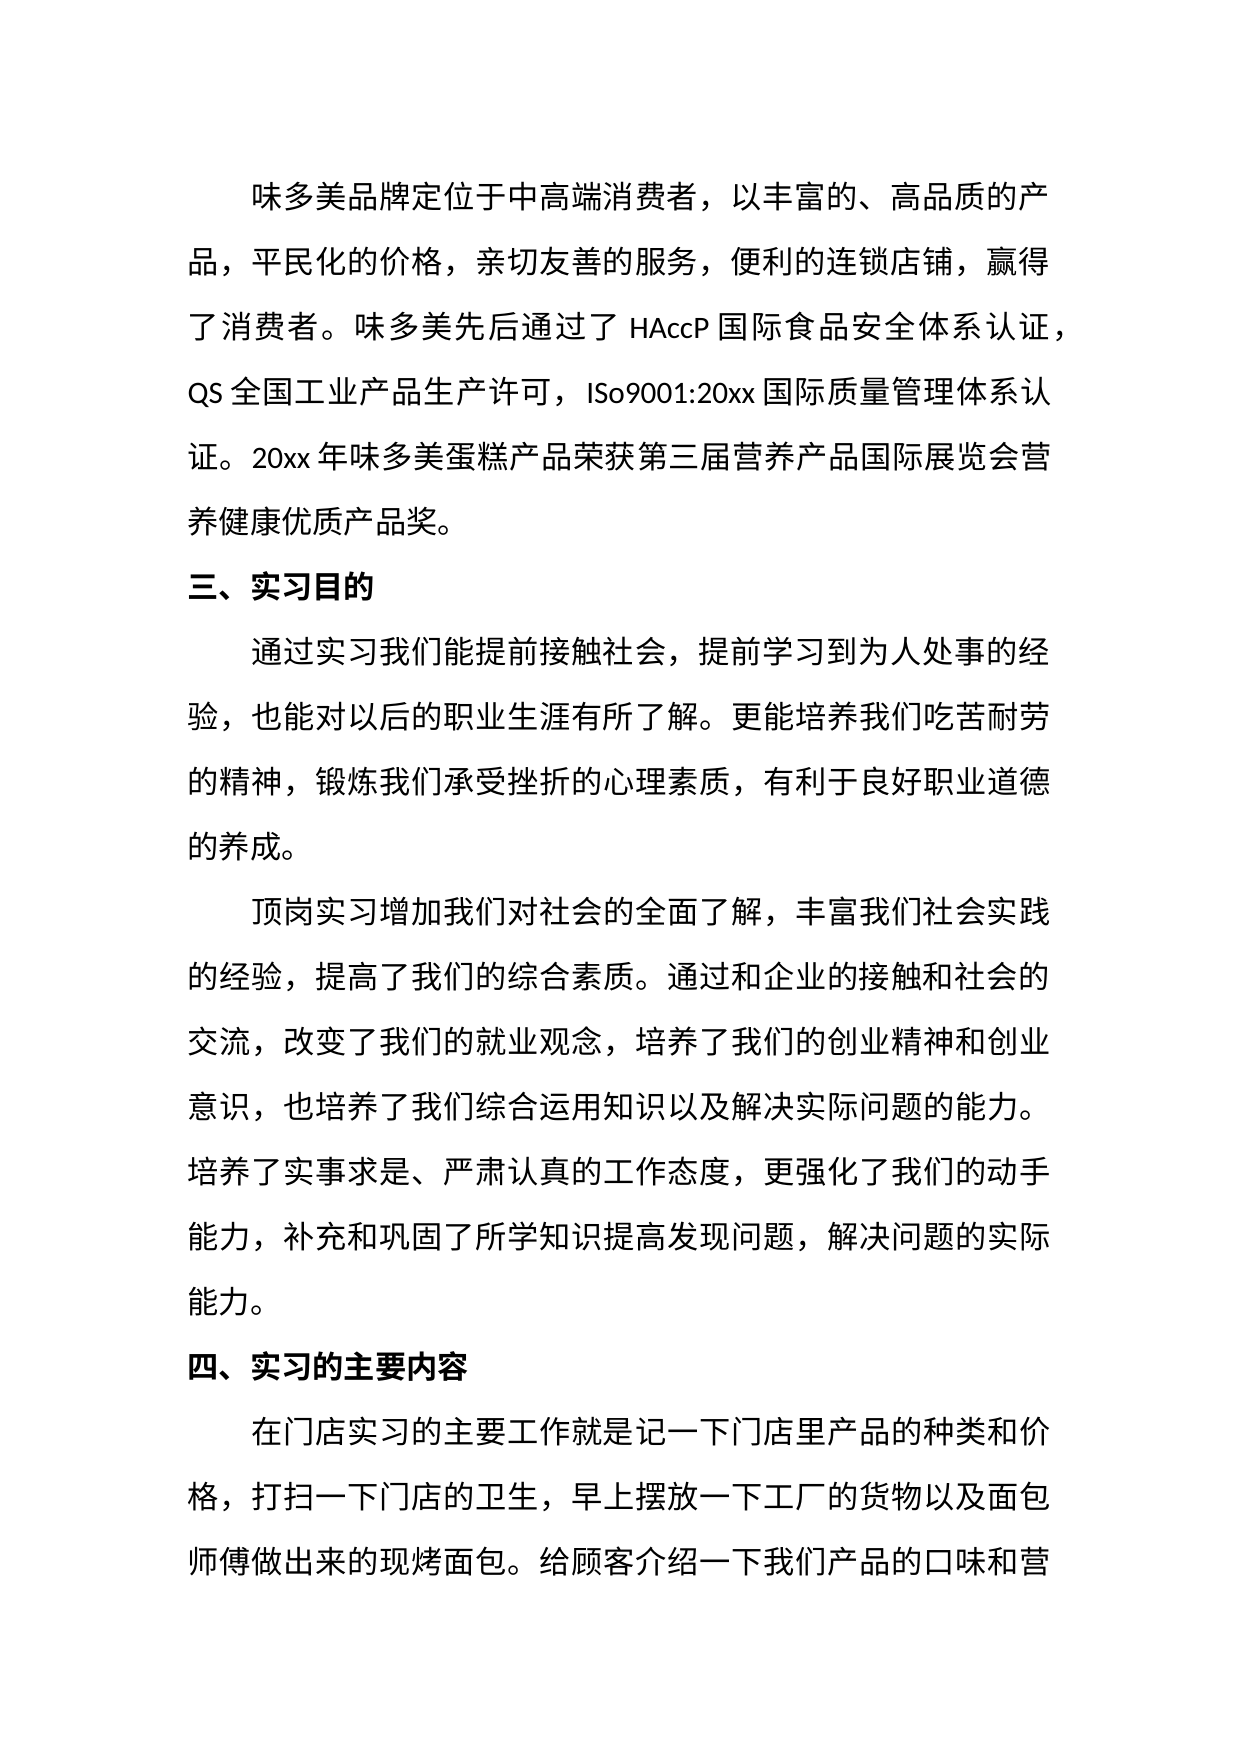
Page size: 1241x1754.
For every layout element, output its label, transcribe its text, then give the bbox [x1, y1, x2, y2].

text 四、实习的主要内容 [187, 1332, 1053, 1397]
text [187, 1397, 1053, 1592]
text 味多美品牌定位于中高端消费者，以丰富的、高品质的产品，平民化的价格，亲切友善的服务，便利的连锁店铺，赢得了消费者。味多美先后通过了HAccP国际食品安全体系认证，QS全国工业产品生产许可，ISo9001:20xx国际质量管理体系认证。20xx年味多美蛋糕产品荣获第三届营养产品国际展览会营养健康优质产品奖。 [187, 162, 1053, 552]
text 通过实习我们能提前接触社会，提前学习到为人处事的经验，也能对以后的职业生涯有所了解。更能培养我们吃苦耐劳的精神，锻炼我们承受挫折的心理素质，有利于良好职业道德的养成。 [187, 617, 1053, 877]
text 三、实习目的 [187, 552, 1053, 617]
text 顶岗实习增加我们对社会的全面了解，丰富我们社会实践的经验，提高了我们的综合素质。通过和企业的接触和社会的交流，改变了我们的就业观念，培养了我们的创业精神和创业意识，也培养了我们综合运用知识以及解决实际问题的能力。培养了实事求是、严肃认真的工作态度，更强化了我们的动手能力，补充和巩固了所学知识提高发现问题，解决问题的实际能力。 [187, 877, 1053, 1332]
